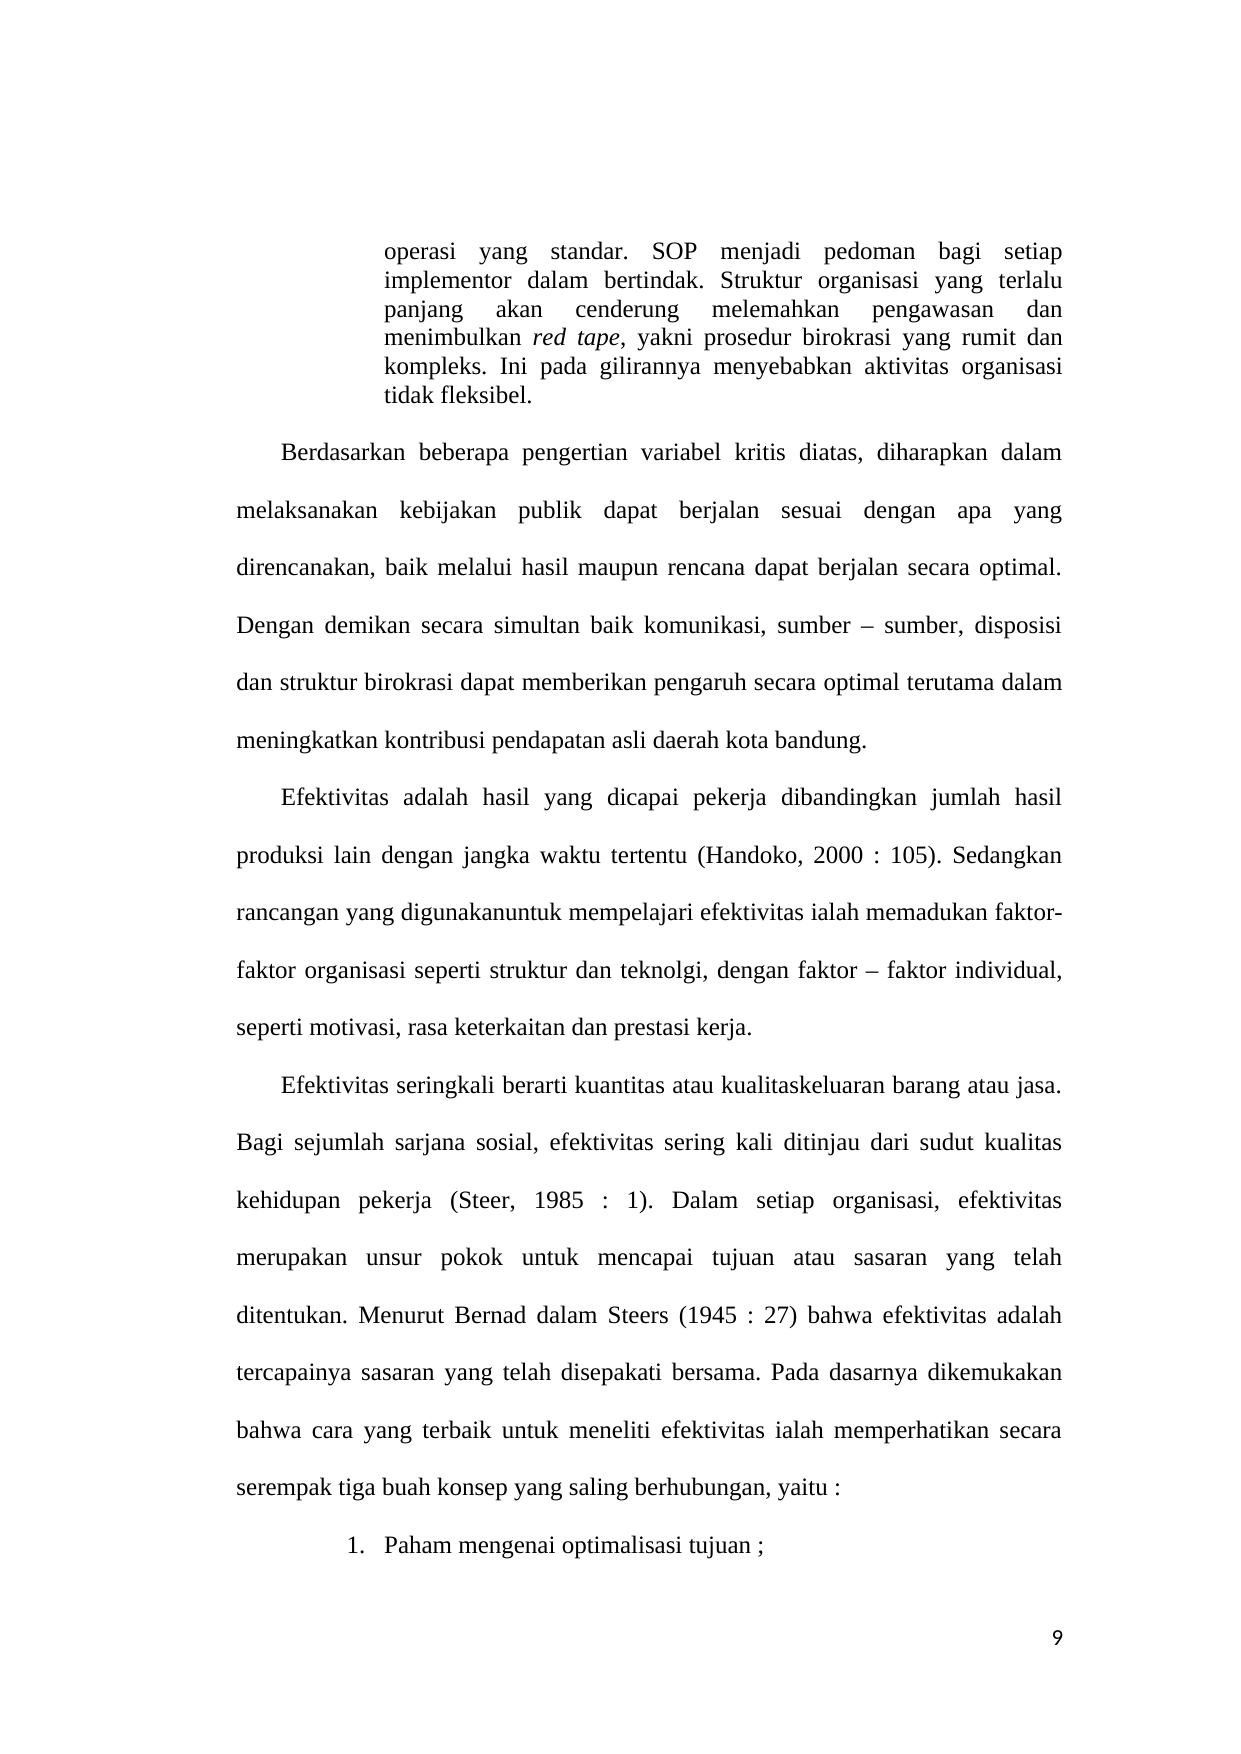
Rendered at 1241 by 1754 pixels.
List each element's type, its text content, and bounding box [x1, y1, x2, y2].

text Efektivitas seringkali berarti kuantitas atau kualitaskeluaran barang atau jasa. Bagi sejumlah sarjana sosial, efektivitas sering kali ditinjau dari sudut kualitas kehidupan pekerja (Steer, 1985 : 1). Dalam setiap organisasi, efektivitas merupakan unsur pokok untuk mencapai tujuan atau sasaran yang telah ditentukan. Menurut Bernad dalam Steers (1945 : 27) bahwa efektivitas adalah tercapainya sasaran yang telah disepakati bersama. Pada dasarnya dikemukakan bahwa cara yang terbaik untuk meneliti efektivitas ialah memperhatikan secara serempak tiga buah konsep yang saling berhubungan, yaitu : [236, 1070, 1063, 1501]
list Paham mengenai optimalisasi tujuan ; [346, 1530, 1063, 1559]
text Efektivitas adalah hasil yang dicapai pekerja dibandingkan jumlah hasil produksi lain dengan jangka waktu tertentu (Handoko, 2000 : 105). Sedangkan rancangan yang digunakanuntuk mempelajari efektivitas ialah memadukan faktor- faktor organisasi seperti struktur dan teknolgi, dengan faktor – faktor individual, seperti motivasi, rasa keterkaitan dan prestasi kerja. [236, 782, 1063, 1041]
text Berdasarkan beberapa pengertian variabel kritis diatas, diharapkan dalam melaksanakan kebijakan publik dapat berjalan sesuai dengan apa yang direncanakan, baik melalui hasil maupun rencana dapat berjalan secara optimal. Dengan demikan secara simultan baik komunikasi, sumber – sumber, disposisi dan struktur birokrasi dapat memberikan pengaruh secara optimal terutama dalam meningkatkan kontribusi pendapatan asli daerah kota bandung. [236, 437, 1063, 754]
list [346, 236, 1063, 409]
